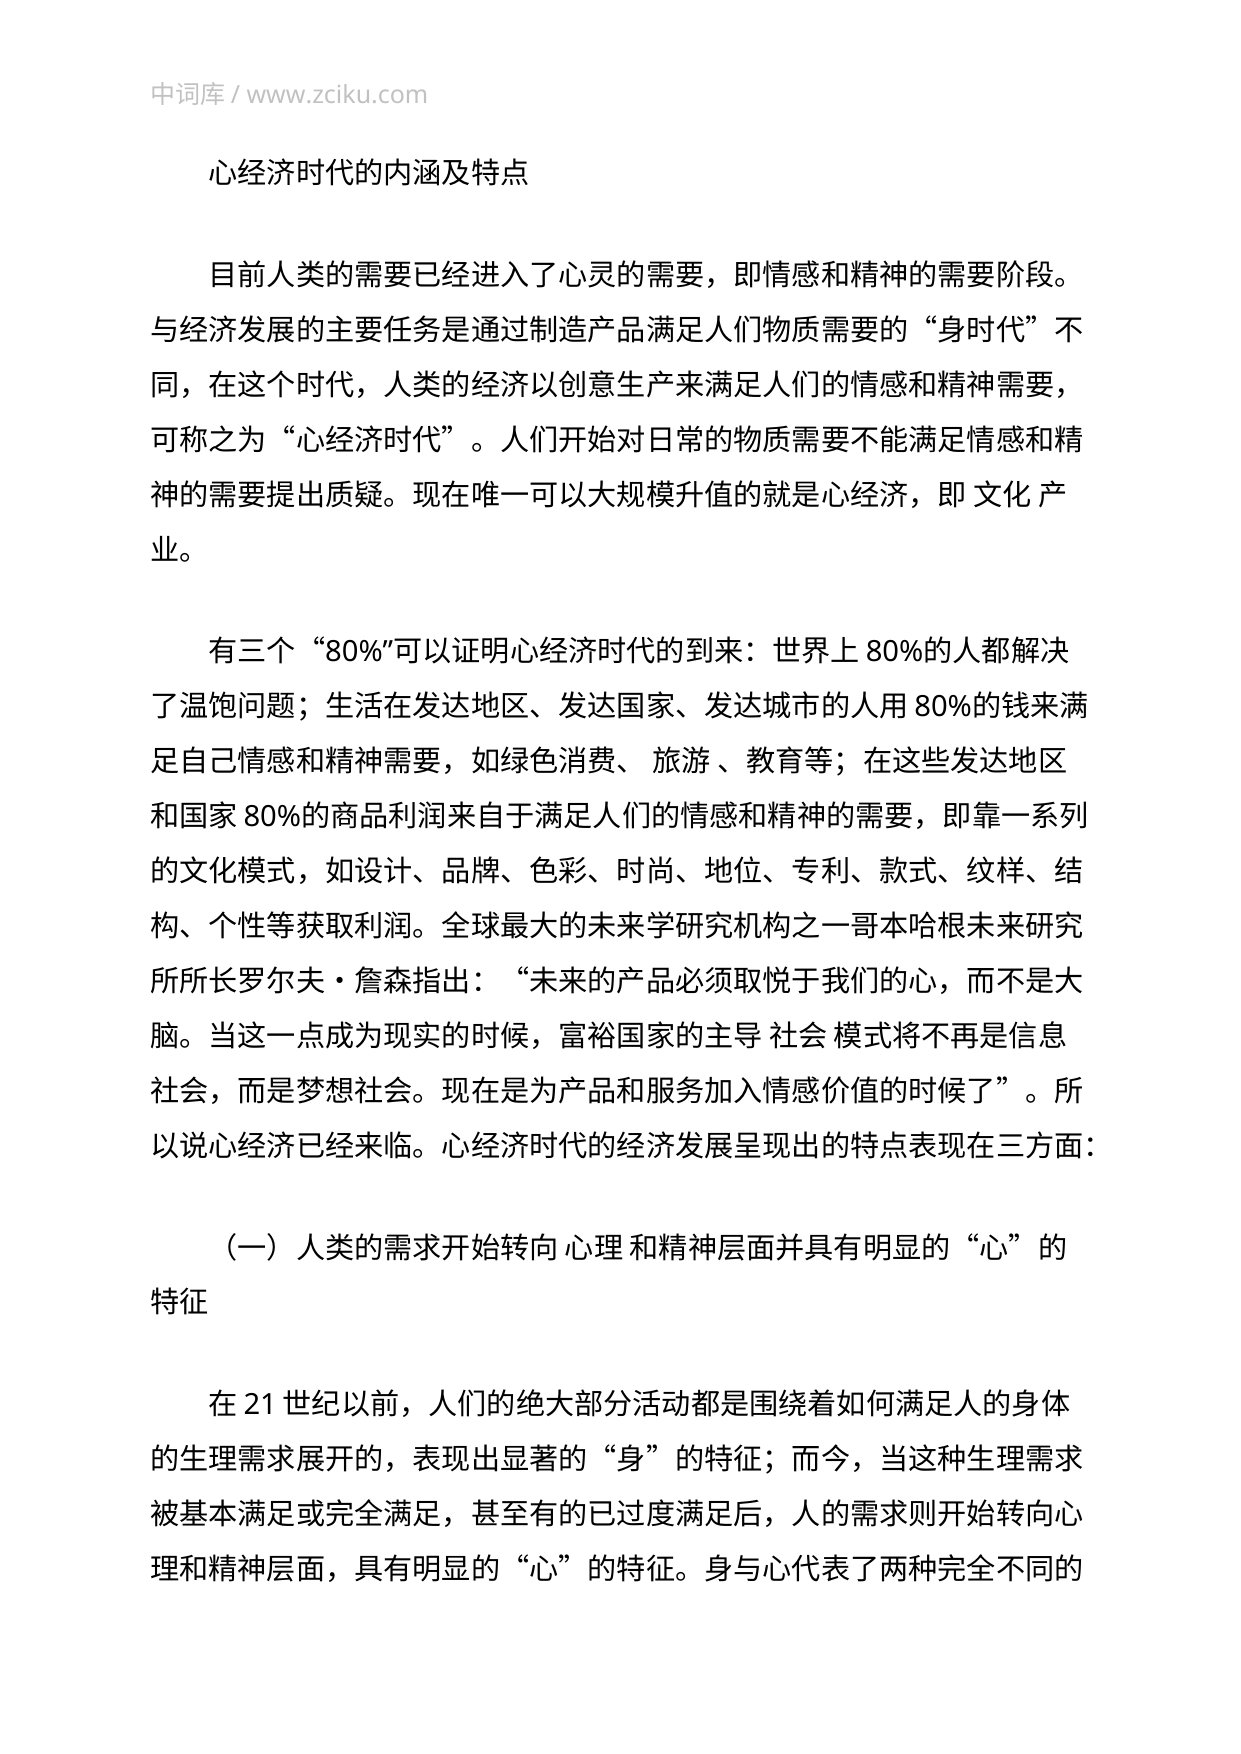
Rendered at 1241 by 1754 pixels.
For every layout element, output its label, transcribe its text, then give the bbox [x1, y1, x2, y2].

text 心经济时代的内涵及特点 [150, 150, 1090, 192]
text （一）人类的需求开始转向 心理 和精神层面并具有明显的“心”的特征 [150, 1224, 1090, 1321]
text 目前人类的需要已经进入了心灵的需要，即情感和精神的需要阶段。与经济发展的主要任务是通过制造产品满足人们物质需要的“身时代”不同，在这个时代，人类的经济以创意生产来满足人们的情感和精神需要，可称之为“心经济时代”。人们开始对日常的物质需要不能满足情感和精神的需要提出质疑。现在唯一可以大规模升值的就是心经济，即 文化 产业。 [150, 252, 1090, 568]
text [150, 1381, 1090, 1588]
text 有三个“80%”可以证明心经济时代的到来：世界上80%的人都解决了温饱问题；生活在发达地区、发达国家、发达城市的人用80%的钱来满足自己情感和精神需要，如绿色消费、 旅游 、教育等；在这些发达地区和国家80%的商品利润来自于满足人们的情感和精神的需要，即靠一系列的文化模式，如设计、品牌、色彩、时尚、地位、专利、款式、纹样、结构、个性等获取利润。全球最大的未来学研究机构之一哥本哈根未来研究所所长罗尔夫•詹森指出：“未来的产品必须取悦于我们的心，而不是大脑。当这一点成为现实的时候，富裕国家的主导 社会 模式将不再是信息社会，而是梦想社会。现在是为产品和服务加入情感价值的时候了”。所以说心经济已经来临。心经济时代的经济发展呈现出的特点表现在三方面： [150, 628, 1090, 1165]
